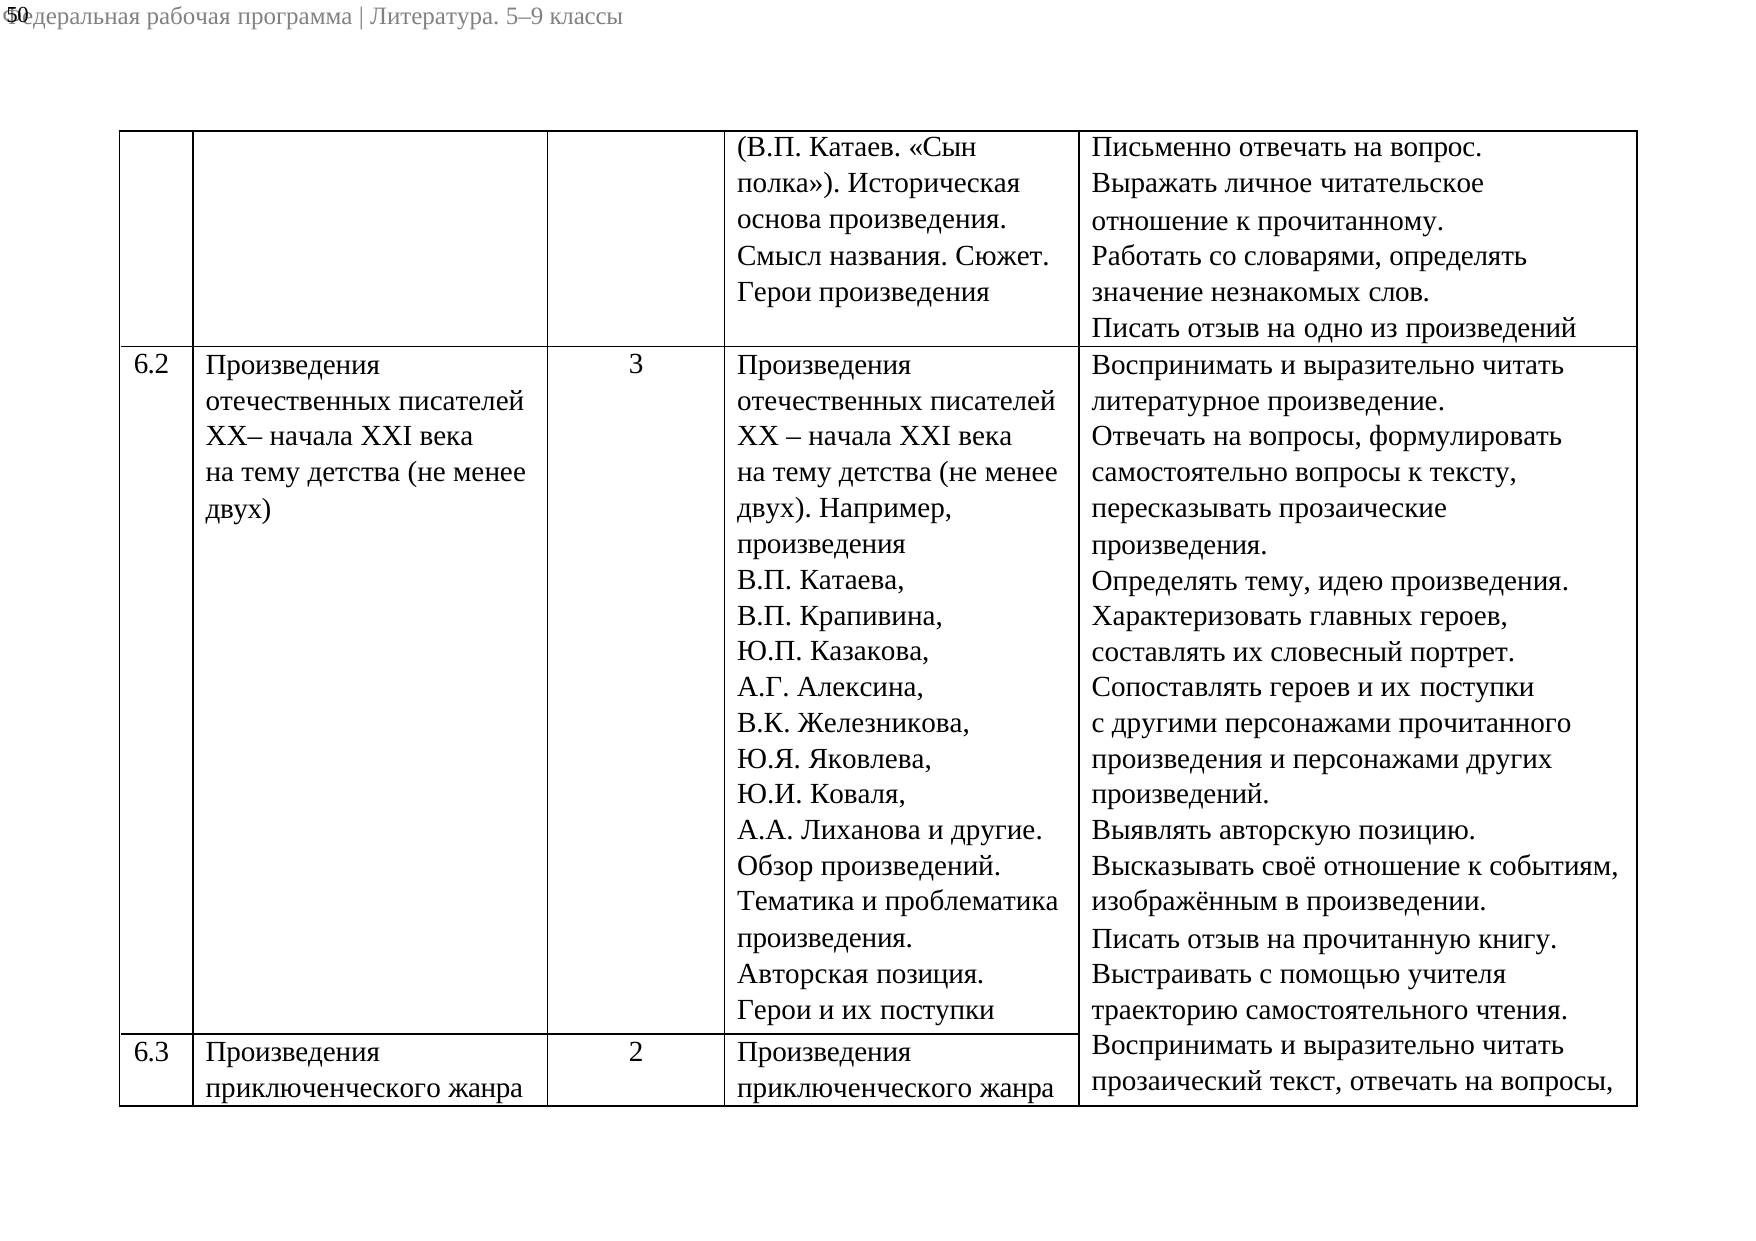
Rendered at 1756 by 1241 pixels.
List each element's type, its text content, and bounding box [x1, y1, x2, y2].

table_cell 6.3 [120, 1034, 192, 1105]
table_cell 6.2 [120, 347, 192, 1033]
table_cell 2 [548, 1035, 724, 1105]
table_header Письменно отвечать на вопрос. Выражать личное читательское отношение к прочитанному. Работать со словарями, определять значение незнакомых слов. Писать отзыв на одно из произведений [1080, 132, 1636, 346]
table_cell Произведения отечественных писателей XX – начала XXI века на тему детства (не менее двух). Например, произведения В.П. Катаева, В.П. Крапивина, Ю.П. Казакова, А.Г. Алексина, В.К. Железникова, Ю.Я. Яковлева, Ю.И. Коваля, А.А. Лиханова и другие. Обзор произведений. Тематика и проблематика произведения. Авторская позиция. Герои и их поступки [725, 347, 1078, 1033]
table_header (В.П. Катаев. «Сын полка»). Историческая основа произведения. Смысл названия. Сюжет. Герои произведения [725, 132, 1078, 346]
table_cell Произведения отечественных писателей XX– начала XXI века на тему детства (не менее двух) [194, 347, 547, 1033]
table_cell Воспринимать и выразительно читать литературное произведение. Отвечать на вопросы, формулировать самостоятельно вопросы к тексту, пересказывать прозаические произведения. Определять тему, идею произведения. Характеризовать главных героев, составлять их словесный портрет. Сопоставлять героев и их поступки с другими персонажами прочитанного произведения и персонажами других произведений. Выявлять авторскую позицию. Высказывать своё отношение к событиям, изображённым в произведении. Писать отзыв на прочитанную книгу. Выстраивать с помощью учителя траекторию самостоятельного чтения. Воспринимать и выразительно читать прозаический текст, отвечать на вопросы, [1080, 347, 1636, 1105]
table_cell Произведения приключенческого жанра [725, 1035, 1078, 1105]
table_cell Произведения приключенческого жанра [194, 1035, 547, 1105]
table_header [194, 132, 547, 346]
table_header [548, 132, 724, 346]
table_cell 3 [548, 347, 724, 1033]
table_header [120, 132, 192, 346]
